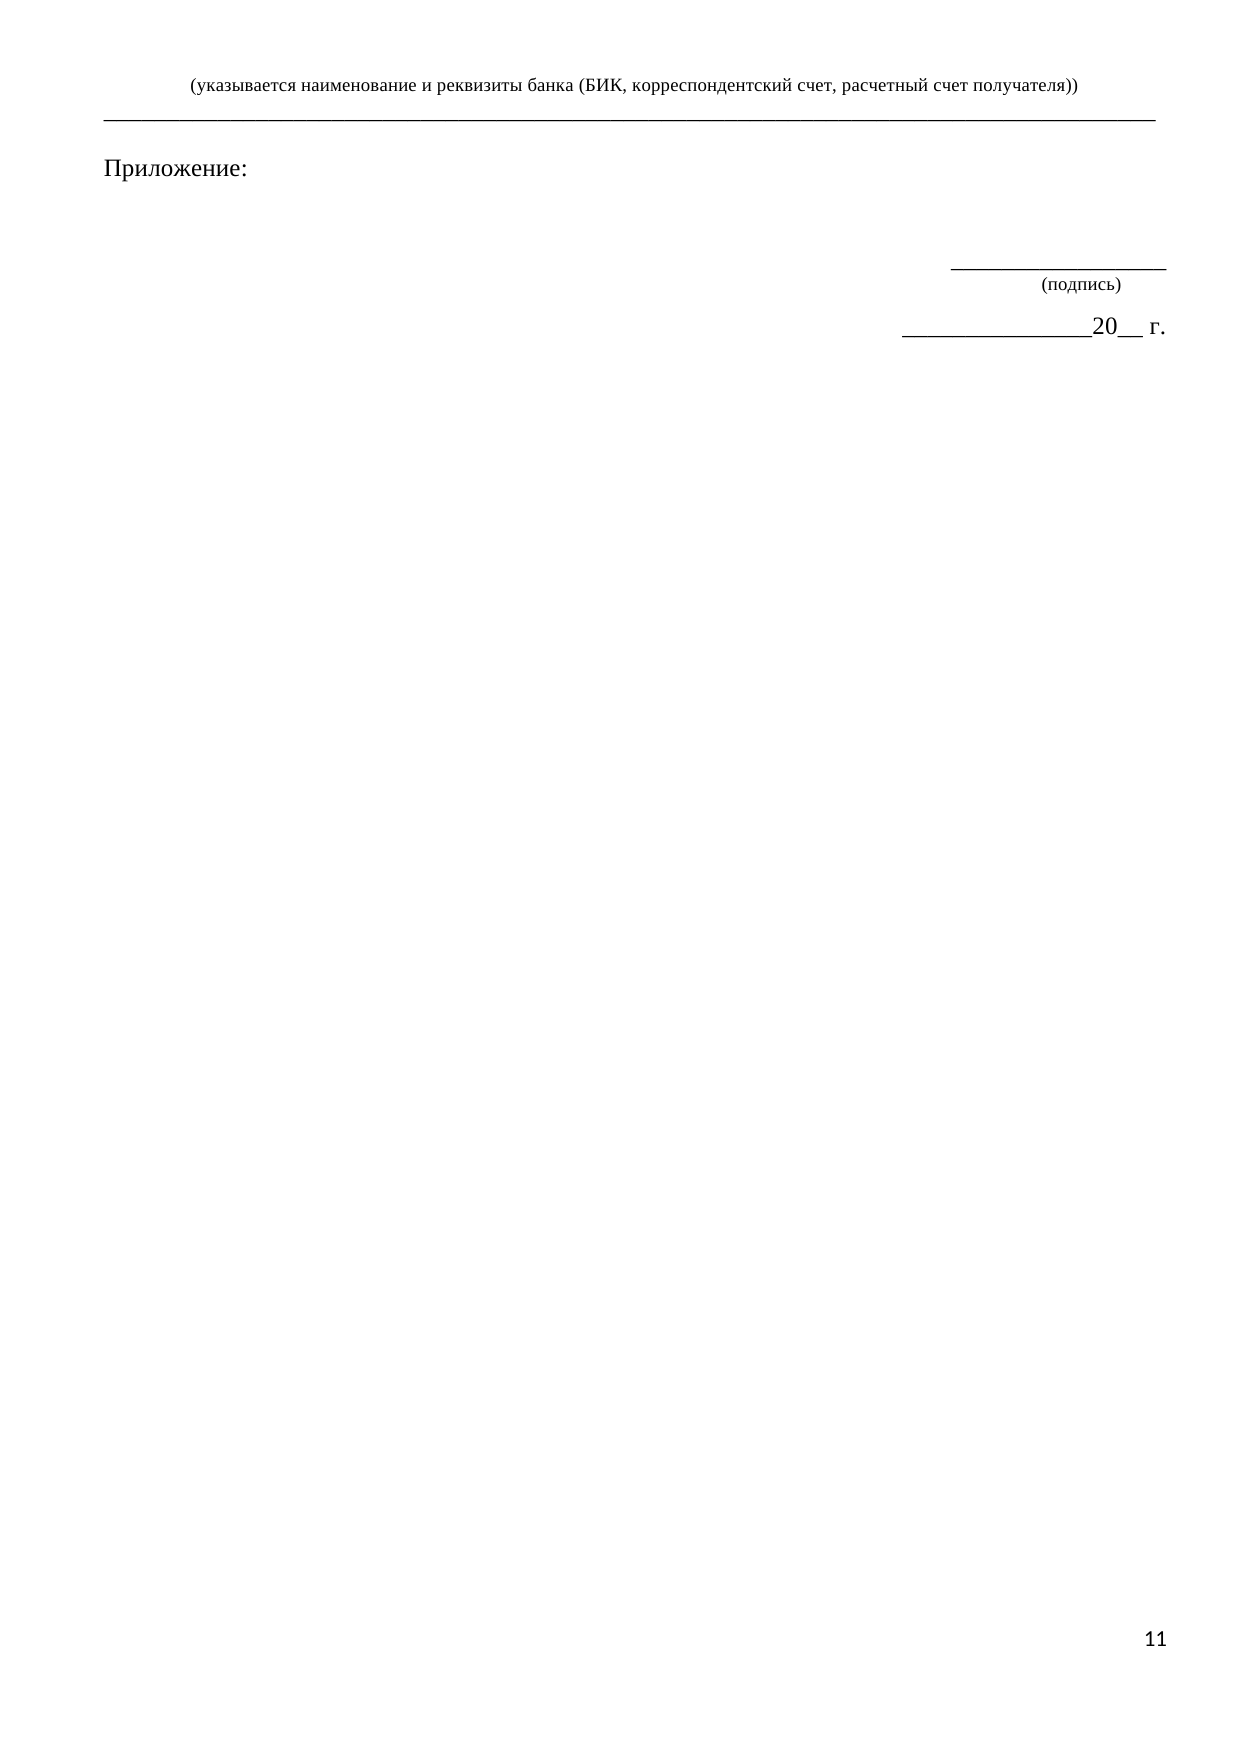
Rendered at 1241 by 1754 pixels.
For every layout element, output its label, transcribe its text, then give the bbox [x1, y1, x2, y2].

text (указывается наименование и реквизиты банка (БИК, корреспондентский счет, расчетный счет получателя)) [103, 74, 1167, 95]
text _________________ [103, 244, 1167, 272]
text Приложение: [103, 153, 1167, 182]
text ___________________________________________________________________________________ [103, 95, 1167, 124]
text _______________20__ г. [103, 311, 1167, 339]
text (подпись) [103, 272, 1167, 294]
